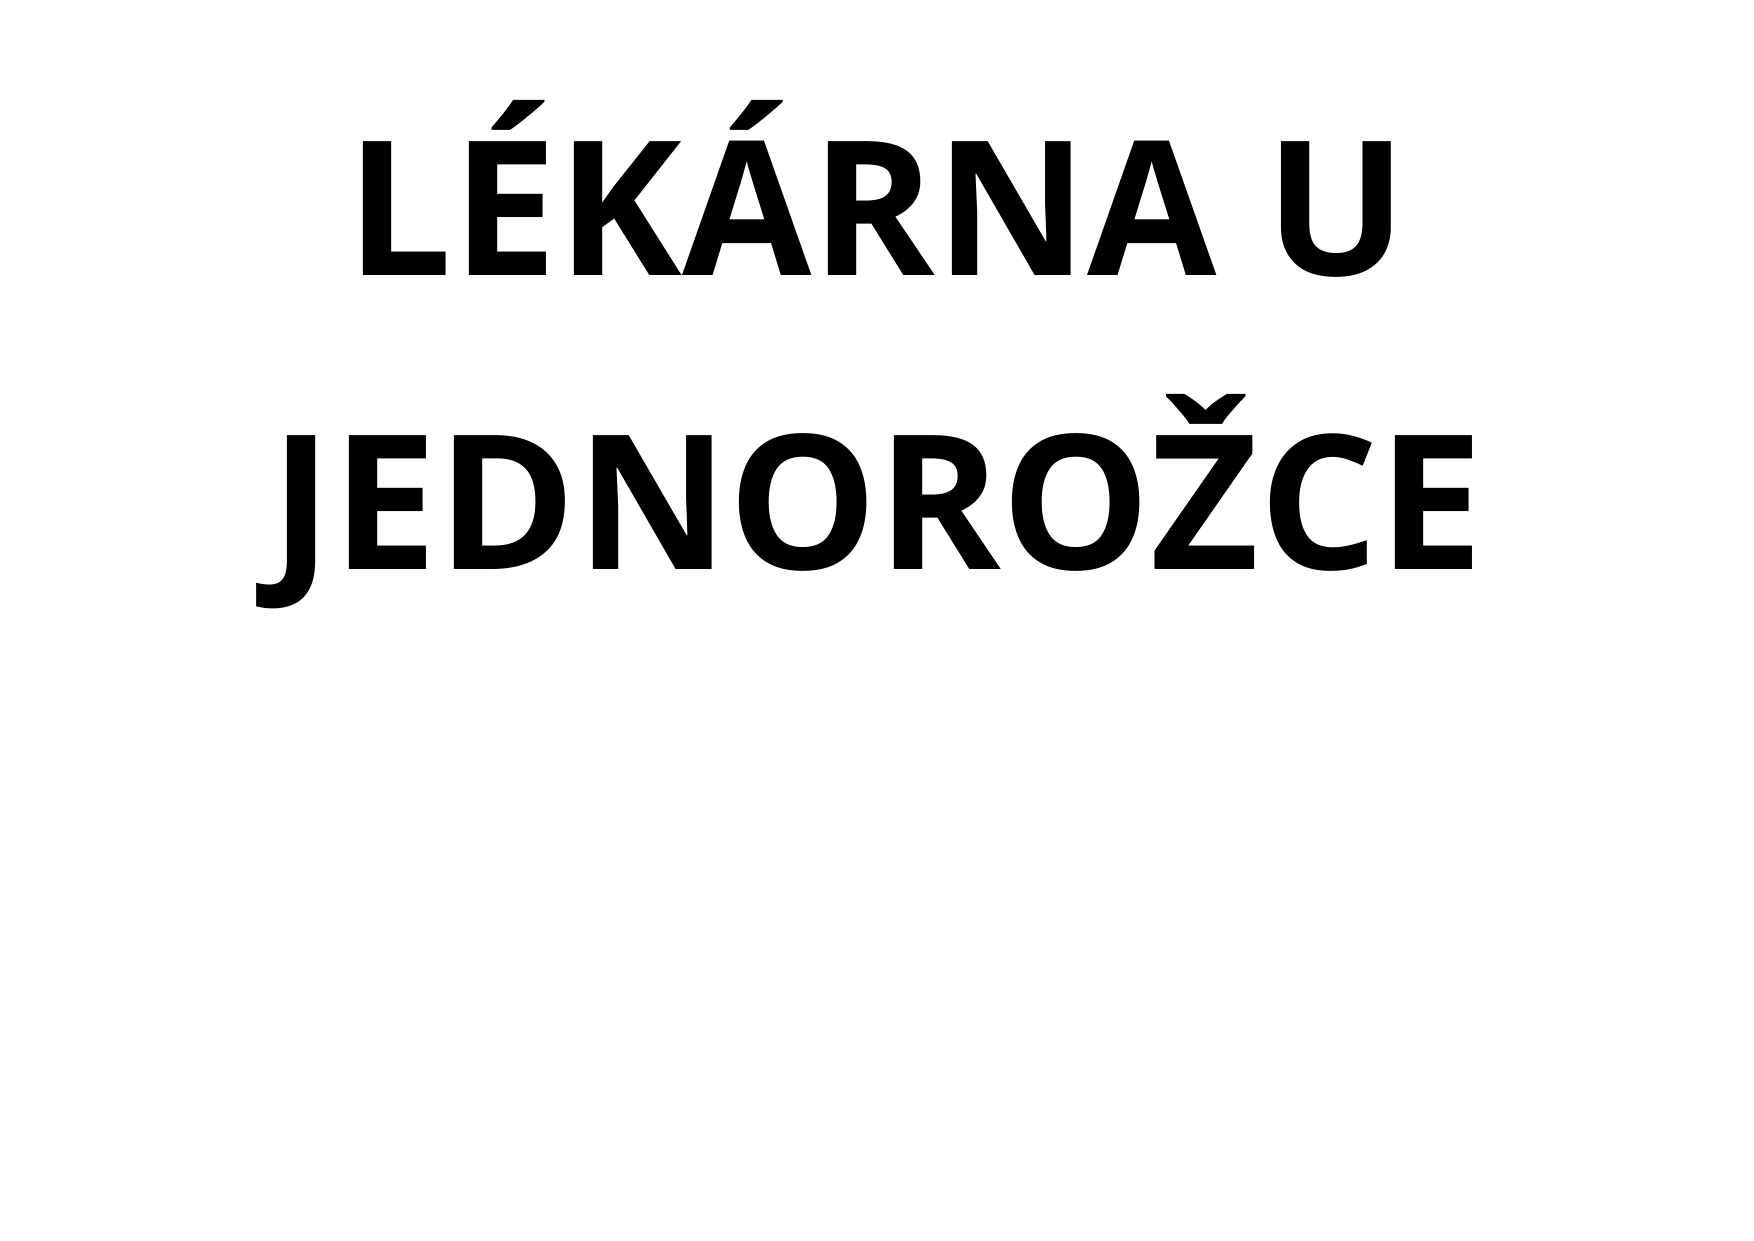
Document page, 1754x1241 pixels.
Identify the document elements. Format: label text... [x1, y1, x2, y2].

text LÉKÁRNA U JEDNOROŽCE [75, 75, 1679, 624]
